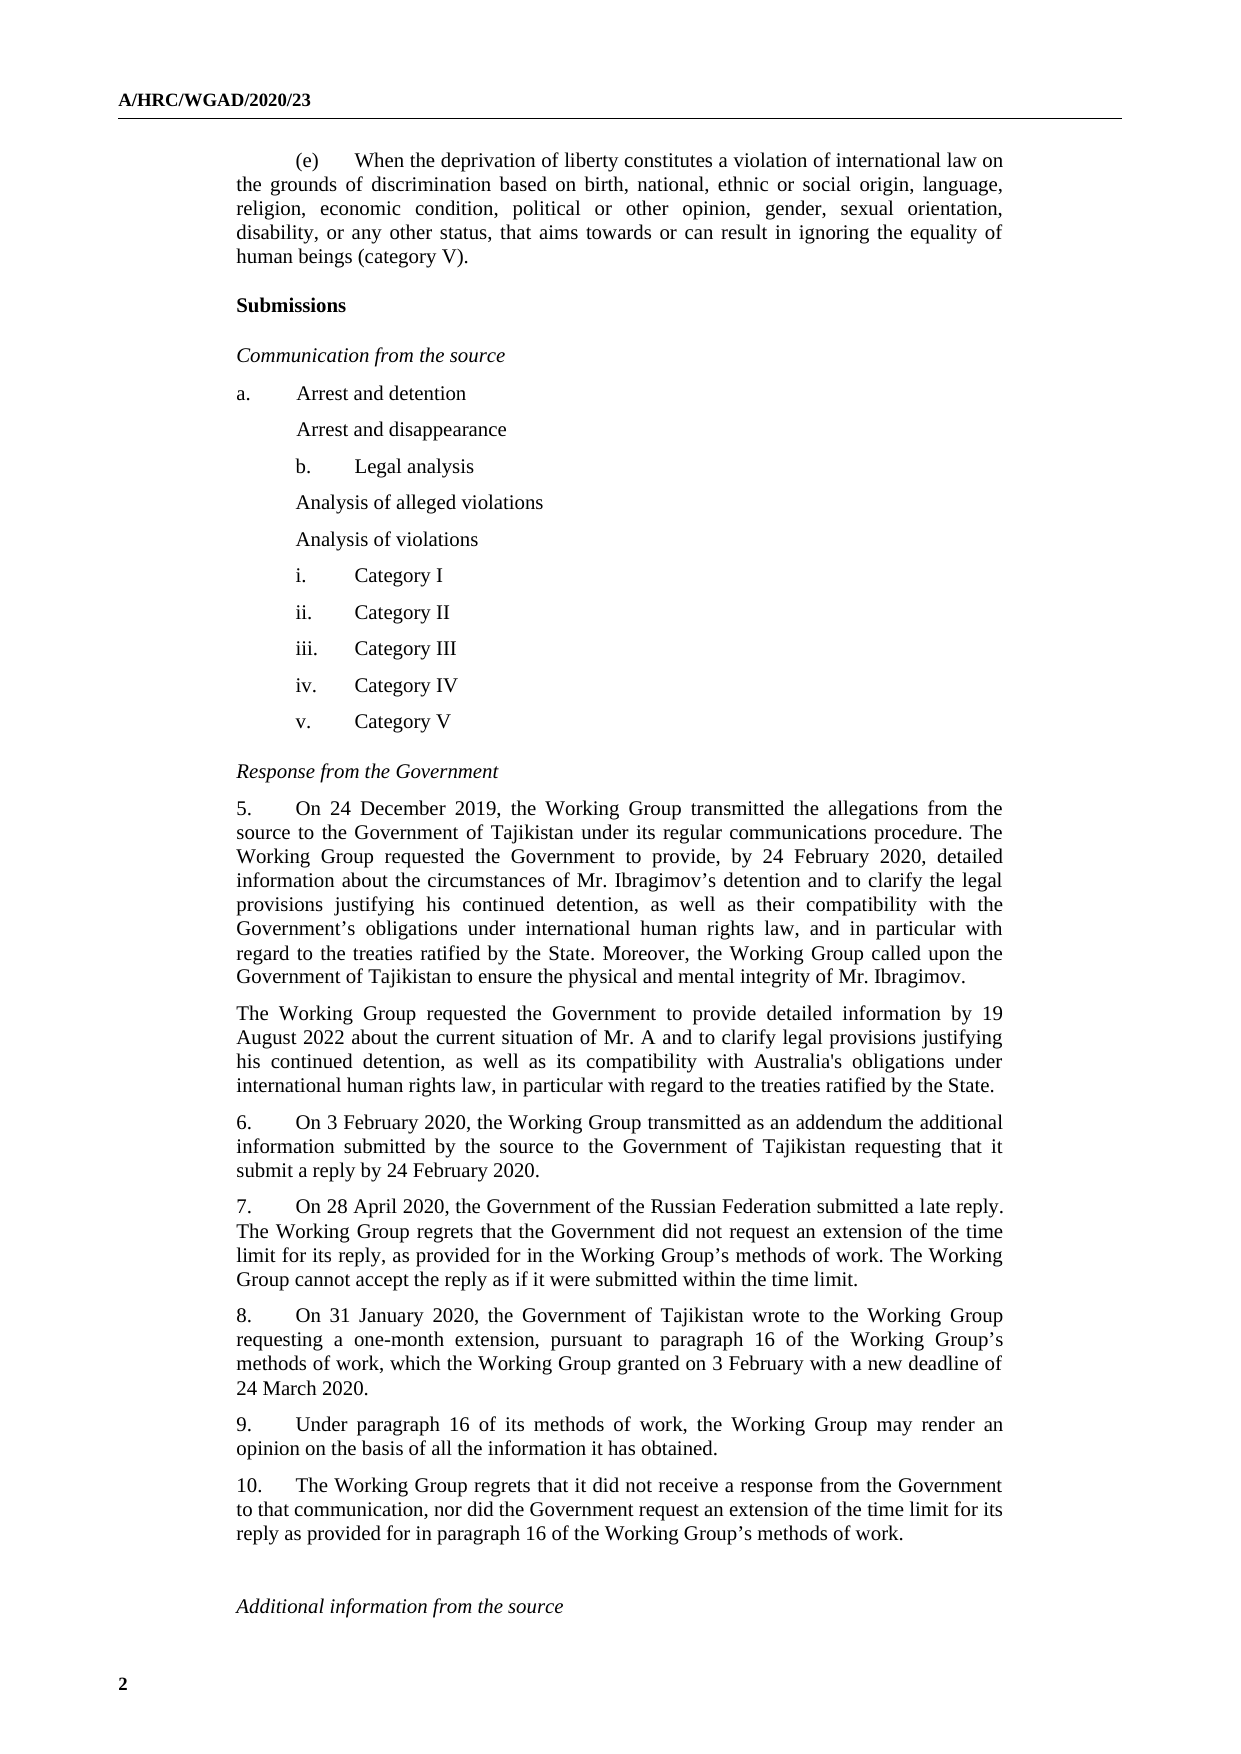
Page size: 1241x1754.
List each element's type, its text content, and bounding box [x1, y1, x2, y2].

text (e) When the deprivation of liberty constitutes a violation of international law on the grounds of discrimination based on birth, national, ethnic or social origin, language, religion, economic condition, political or other opinion, gender, sexual orientation, disability, or any other status, that aims towards or can result in ignoring the equality of human beings (category V). [236, 148, 1004, 268]
text 7. On 28 April 2020, the Government of the Russian Federation submitted a late reply. The Working Group regrets that the Government did not request an extension of the time limit for its reply, as provided for in the Working Group’s methods of work. The Working Group cannot accept the reply as if it were submitted within the time limit. [236, 1194, 1004, 1291]
text 8. On 31 January 2020, the Government of Tajikistan wrote to the Working Group requesting a one-month extension, pursuant to paragraph 16 of the Working Group’s methods of work, which the Working Group granted on 3 February with a new deadline of 24 March 2020. [236, 1303, 1004, 1399]
list Arrest and detention [236, 380, 1004, 404]
text 6. On 3 February 2020, the Working Group transmitted as an addendum the additional information submitted by the source to the Government of Tajikistan requesting that it submit a reply by 24 February 2020. [236, 1110, 1004, 1182]
text iv. Category IV [236, 673, 1004, 697]
text 10. The Working Group regrets that it did not receive a response from the Government to that communication, nor did the Government request an extension of the time limit for its reply as provided for in paragraph 16 of the Working Group’s methods of work. [236, 1473, 1004, 1545]
text Analysis of alleged violations [236, 490, 1004, 514]
text The Working Group requested the Government to provide detailed information by 19 August 2022 about the current situation of Mr. A and to clarify legal provisions justifying his continued detention, as well as its compatibility with Australia's obligations under international human rights law, in particular with regard to the treaties ratified by the State. [236, 1001, 1004, 1097]
text Communication from the source [118, 343, 1004, 368]
text i. Category I [236, 563, 1004, 587]
text iii. Category III [236, 636, 1004, 660]
text 5. On 24 December 2019, the Working Group transmitted the allegations from the source to the Government of Tajikistan under its regular communications procedure. The Working Group requested the Government to provide, by 24 February 2020, detailed information about the circumstances of Mr. Ibragimov’s detention and to clarify the legal provisions justifying his continued detention, as well as their compatibility with the Government’s obligations under international human rights law, and in particular with regard to the treaties ratified by the State. Moreover, the Working Group called upon the Government of Tajikistan to ensure the physical and mental integrity of Mr. Ibragimov. [236, 796, 1004, 988]
text Response from the Government [118, 758, 1004, 783]
text ii. Category II [236, 600, 1004, 624]
text 9. Under paragraph 16 of its methods of work, the Working Group may render an opinion on the basis of all the information it has obtained. [236, 1412, 1004, 1460]
text Submissions [118, 293, 1004, 318]
text Arrest and disappearance [296, 417, 1004, 441]
text Additional information from the source [236, 1594, 1004, 1618]
text Analysis of violations [236, 527, 1004, 551]
text v. Category V [236, 709, 1004, 733]
text b. Legal analysis [236, 453, 1004, 478]
